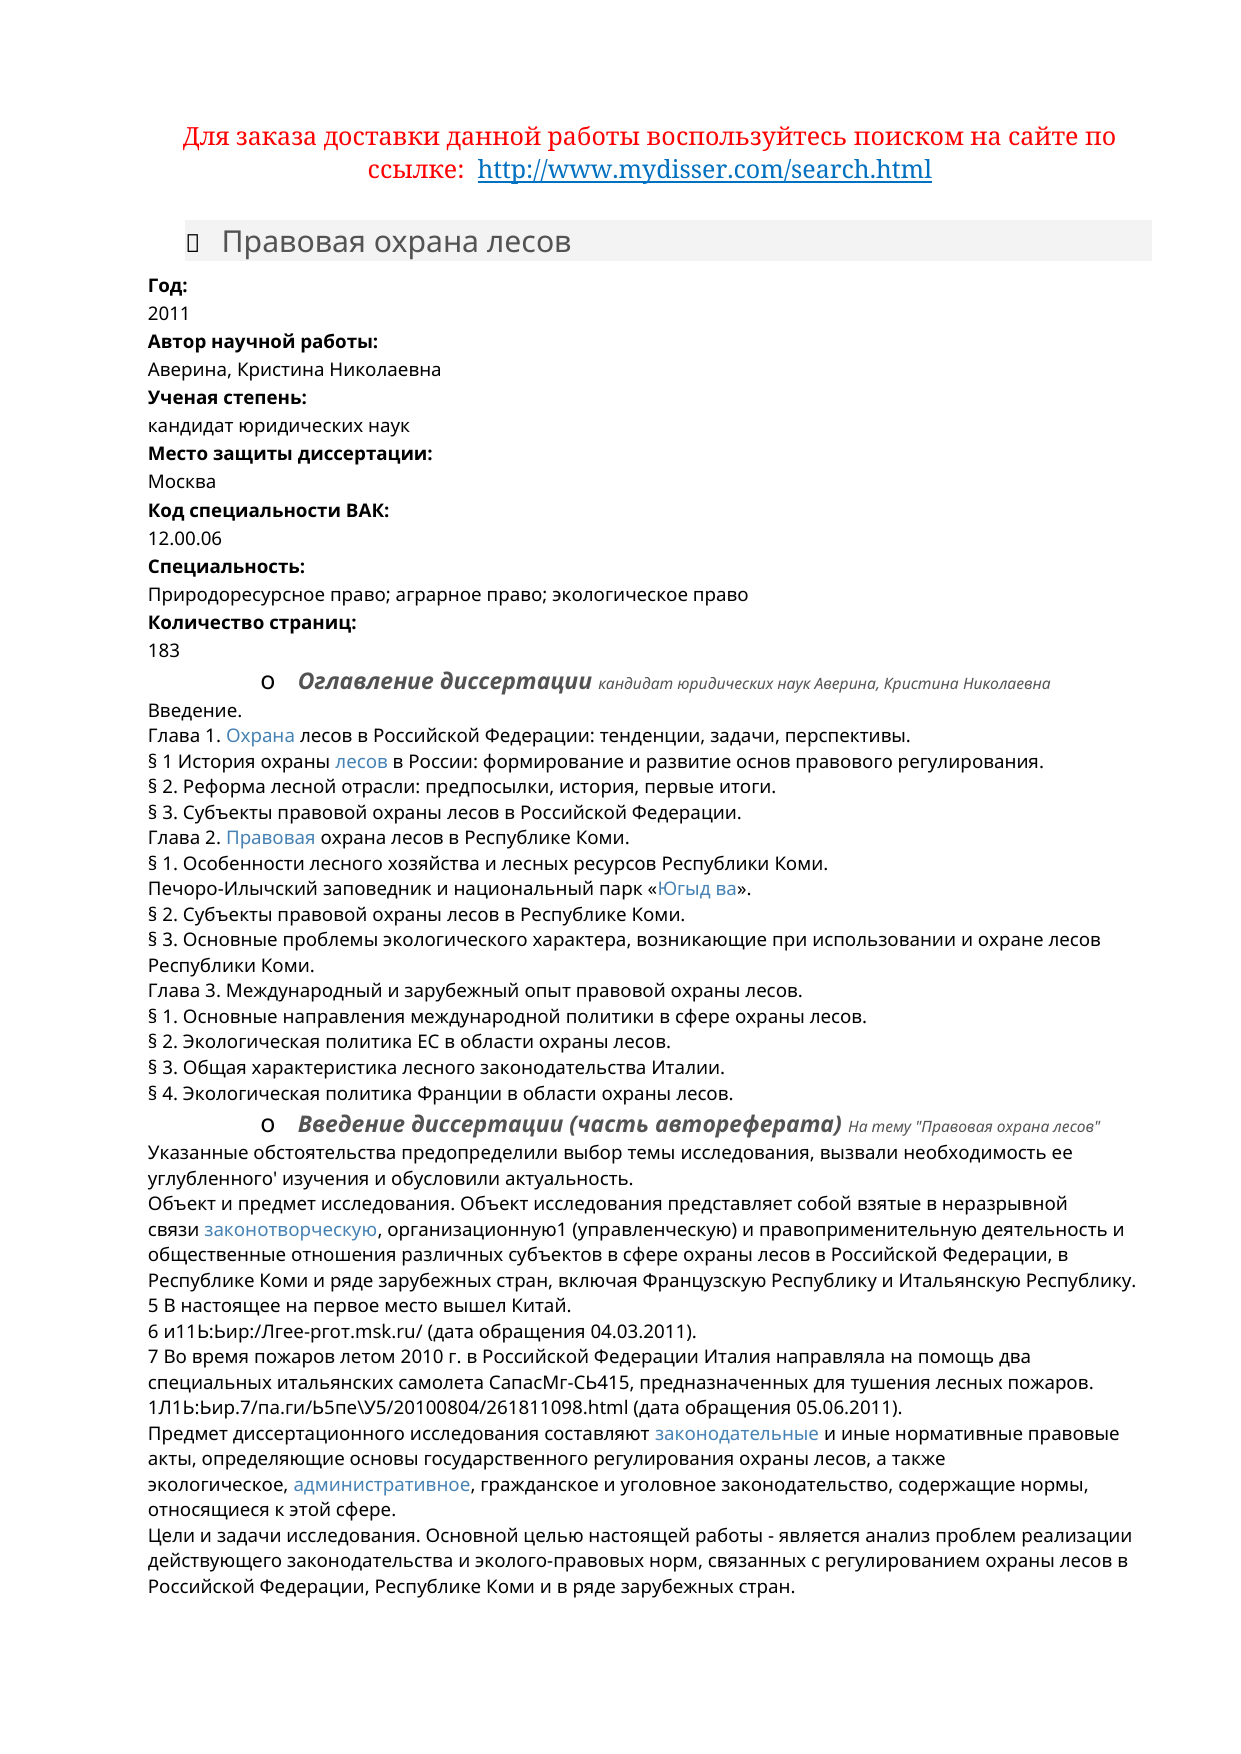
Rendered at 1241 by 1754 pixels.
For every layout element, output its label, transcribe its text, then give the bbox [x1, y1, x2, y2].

text Москва [148, 466, 1152, 494]
text 183 [148, 635, 1152, 663]
text Специальность: [148, 551, 1152, 579]
text Код cпециальности ВАК: [148, 494, 1152, 522]
text Количество cтраниц: [148, 607, 1152, 635]
text Автор научной работы: [148, 326, 1152, 354]
subtitle Введение диссертации (часть автореферата) На тему "Правовая охрана лесов" [260, 1105, 1152, 1139]
subtitle Оглавление диссертации кандидат юридических наук Аверина, Кристина Николаевна [260, 663, 1152, 697]
text Ученая cтепень: [148, 382, 1152, 410]
text 2011 [148, 297, 1152, 326]
subtitle Правовая охрана лесов [185, 220, 1152, 261]
text Место защиты диссертации: [148, 438, 1152, 466]
text Аверина, Кристина Николаевна [148, 354, 1152, 382]
text кандидат юридических наук [148, 410, 1152, 438]
text 12.00.06 [148, 522, 1152, 551]
text Год: [148, 269, 1152, 297]
text Для заказа доставки данной работы воспользуйтесь поиском на сайте по ссылке: http://www.mydisser.com/search.html [148, 118, 1152, 186]
text Природоресурсное право; аграрное право; экологическое право [148, 579, 1152, 607]
